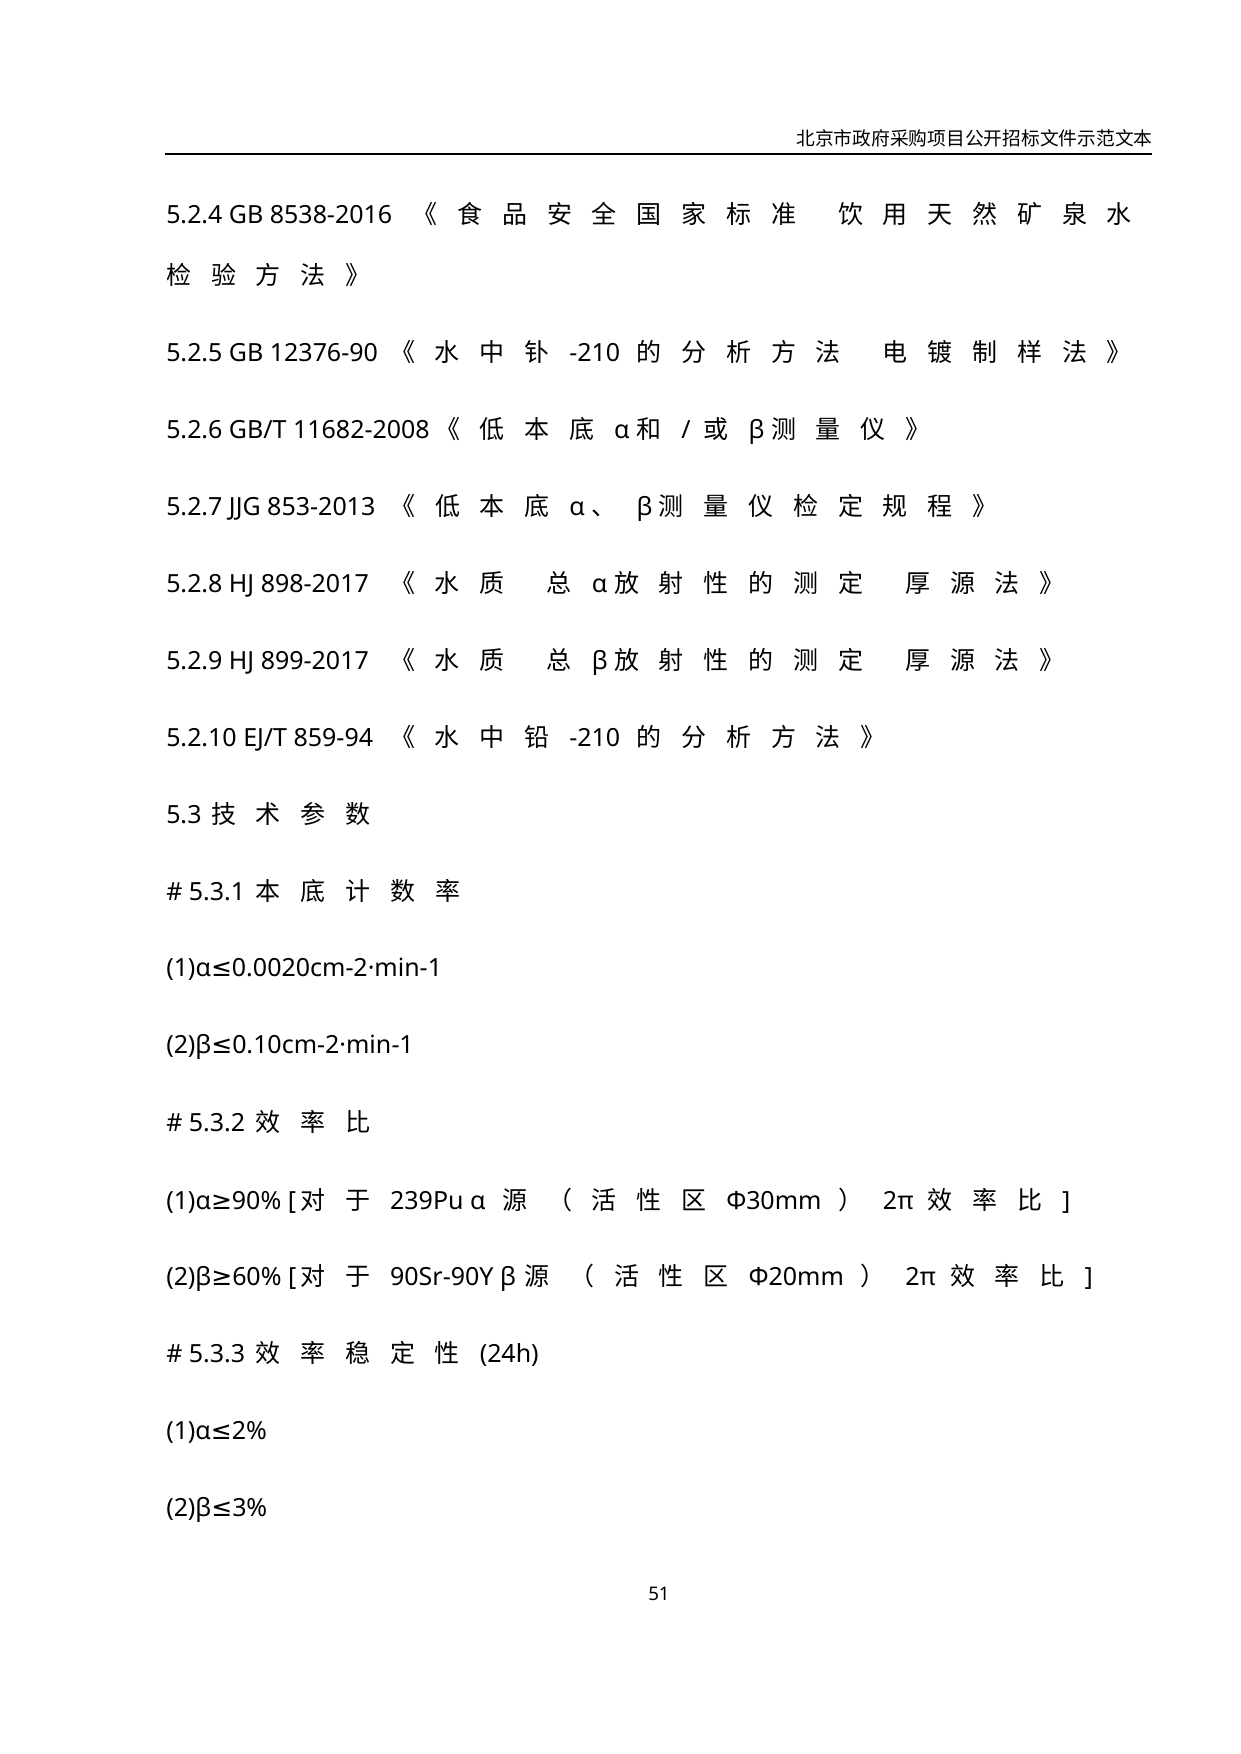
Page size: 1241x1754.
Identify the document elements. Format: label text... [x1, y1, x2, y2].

text (1)α≤0.0020cm-2·min-1 [166, 937, 1151, 997]
text 5.3 技术参数 [166, 783, 1151, 843]
text # 5.3.3效率稳定性(24h) [166, 1322, 1151, 1383]
text 5.2.5 GB 12376-90《水中钋-210的分析方法 电镀制样法》 [166, 320, 1151, 381]
text (1)α≥90% [对于239Pu α源（活性区Φ30mm）2π效率比] [166, 1168, 1151, 1228]
text # 5.3.2效率比 [166, 1091, 1151, 1151]
text 5.2.6 GB/T 11682-2008《低本底α和/或β测量仪》 [166, 397, 1151, 458]
text (2)β≥60% [对于90Sr-90Y β源（活性区Φ20mm）2π效率比] [166, 1245, 1151, 1306]
text 5.2.9 HJ 899-2017《水质 总β放射性的测定 厚源法》 [166, 628, 1151, 689]
text (1)α≤2% [166, 1399, 1151, 1460]
text (2)β≤0.10cm-2·min-1 [166, 1014, 1151, 1074]
text # 5.3.1本底计数率 [166, 860, 1151, 920]
text 5.2.8 HJ 898-2017《水质 总α放射性的测定 厚源法》 [166, 551, 1151, 612]
text 5.2.10 EJ/T 859-94《水中铅-210的分析方法》 [166, 706, 1151, 766]
text 5.2.4 GB 8538-2016《食品安全国家标准 饮用天然矿泉水检验方法》 [166, 183, 1151, 303]
text 5.2.7 JJG 853-2013《低本底α、β测量仪检定规程》 [166, 474, 1151, 535]
text (2)β≤3% [166, 1476, 1151, 1537]
